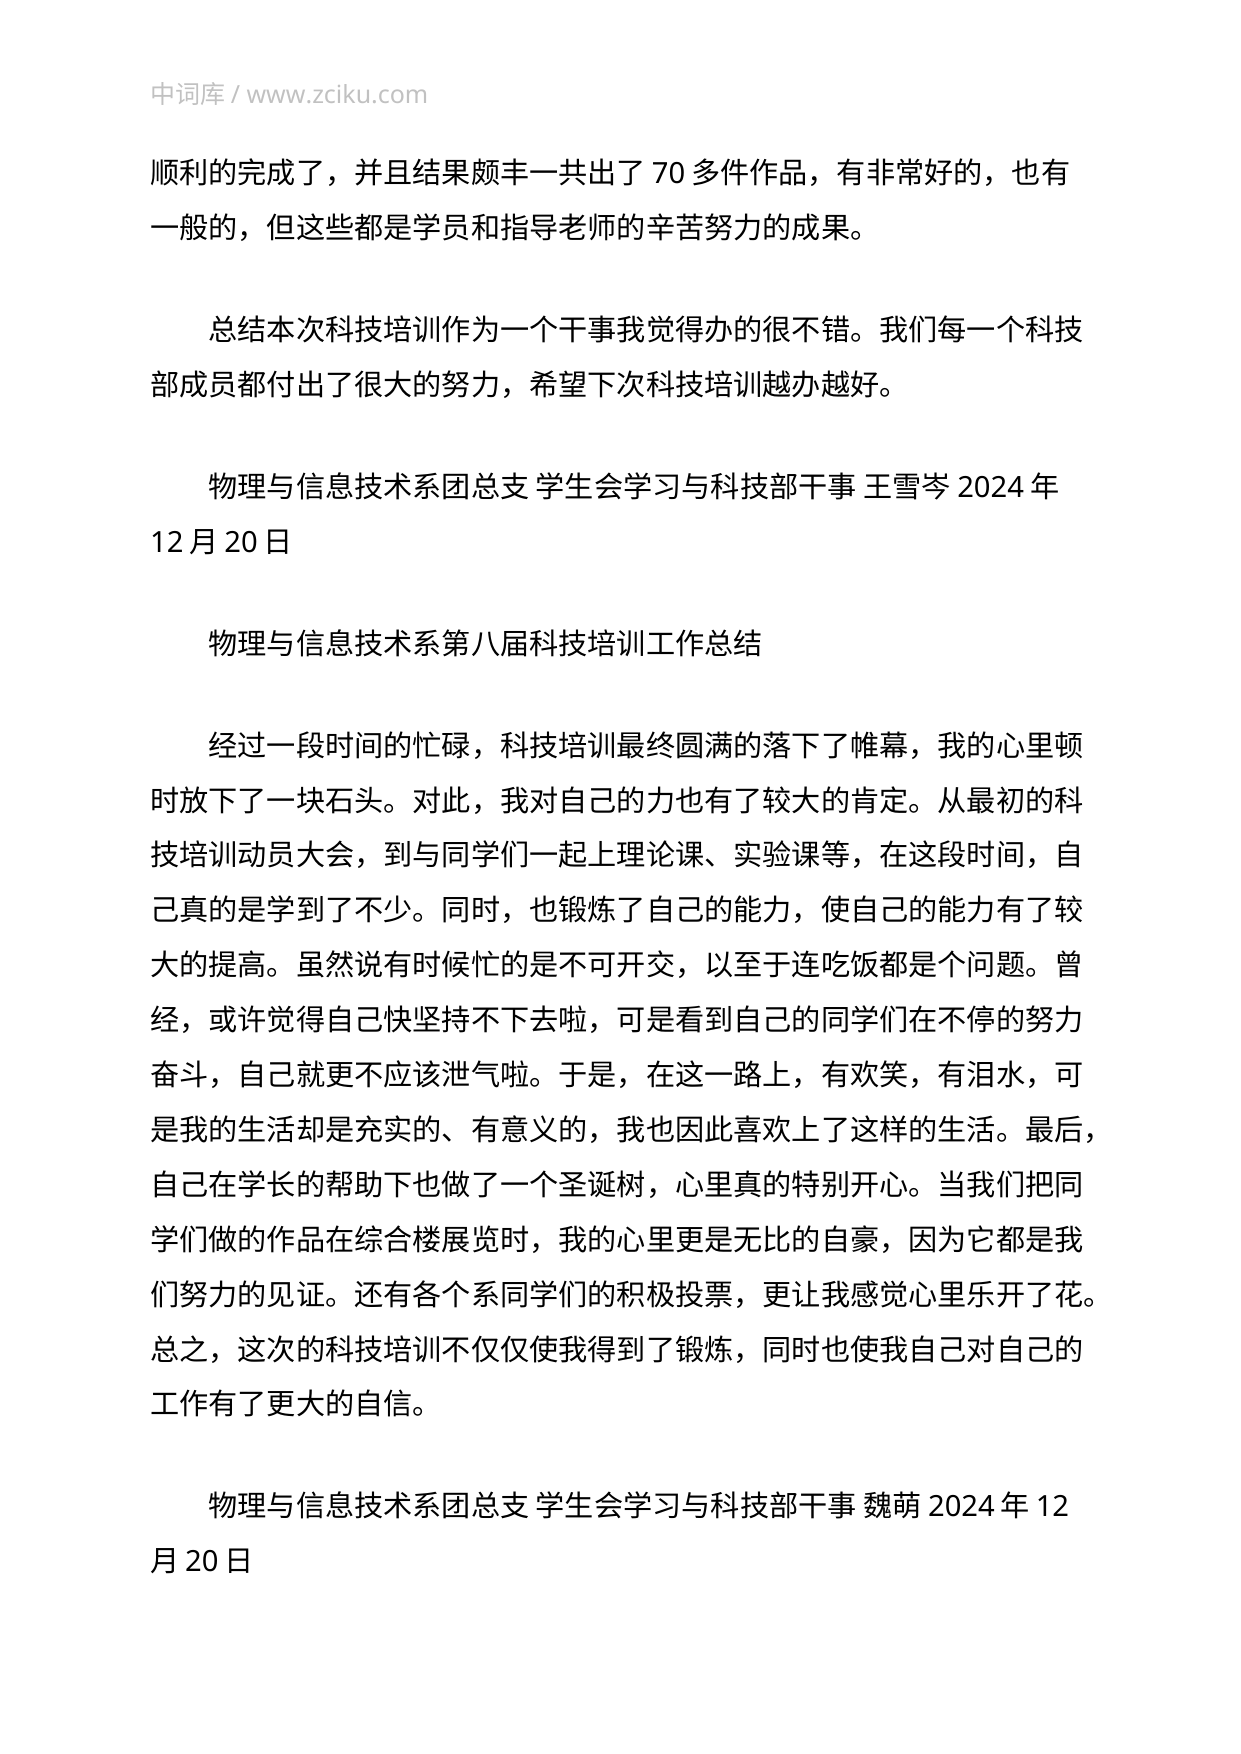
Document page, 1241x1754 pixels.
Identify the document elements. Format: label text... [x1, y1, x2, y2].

text 物理与信息技术系第八届科技培训工作总结 [150, 620, 1090, 663]
text 物理与信息技术系团总支 学生会学习与科技部干事 王雪岑 2024年12月20日 [150, 463, 1090, 561]
text 总结本次科技培训作为一个干事我觉得办的很不错。我们每一个科技部成员都付出了很大的努力，希望下次科技培训越办越好。 [150, 307, 1090, 404]
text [150, 150, 1090, 247]
text 物理与信息技术系团总支 学生会学习与科技部干事 魏萌 2024年12月20日 [150, 1483, 1090, 1580]
text 经过一段时间的忙碌，科技培训最终圆满的落下了帷幕，我的心里顿时放下了一块石头。对此，我对自己的力也有了较大的肯定。从最初的科技培训动员大会，到与同学们一起上理论课、实验课等，在这段时间，自己真的是学到了不少。同时，也锻炼了自己的能力，使自己的能力有了较大的提高。虽然说有时候忙的是不可开交，以至于连吃饭都是个问题。曾经，或许觉得自己快坚持不下去啦，可是看到自己的同学们在不停的努力奋斗，自己就更不应该泄气啦。于是，在这一路上，有欢笑，有泪水，可是我的生活却是充实的、有意义的，我也因此喜欢上了这样的生活。最后，自己在学长的帮助下也做了一个圣诞树，心里真的特别开心。当我们把同学们做的作品在综合楼展览时，我的心里更是无比的自豪，因为它都是我们努力的见证。还有各个系同学们的积极投票，更让我感觉心里乐开了花。总之，这次的科技培训不仅仅使我得到了锻炼，同时也使我自己对自己的工作有了更大的自信。 [150, 722, 1090, 1423]
